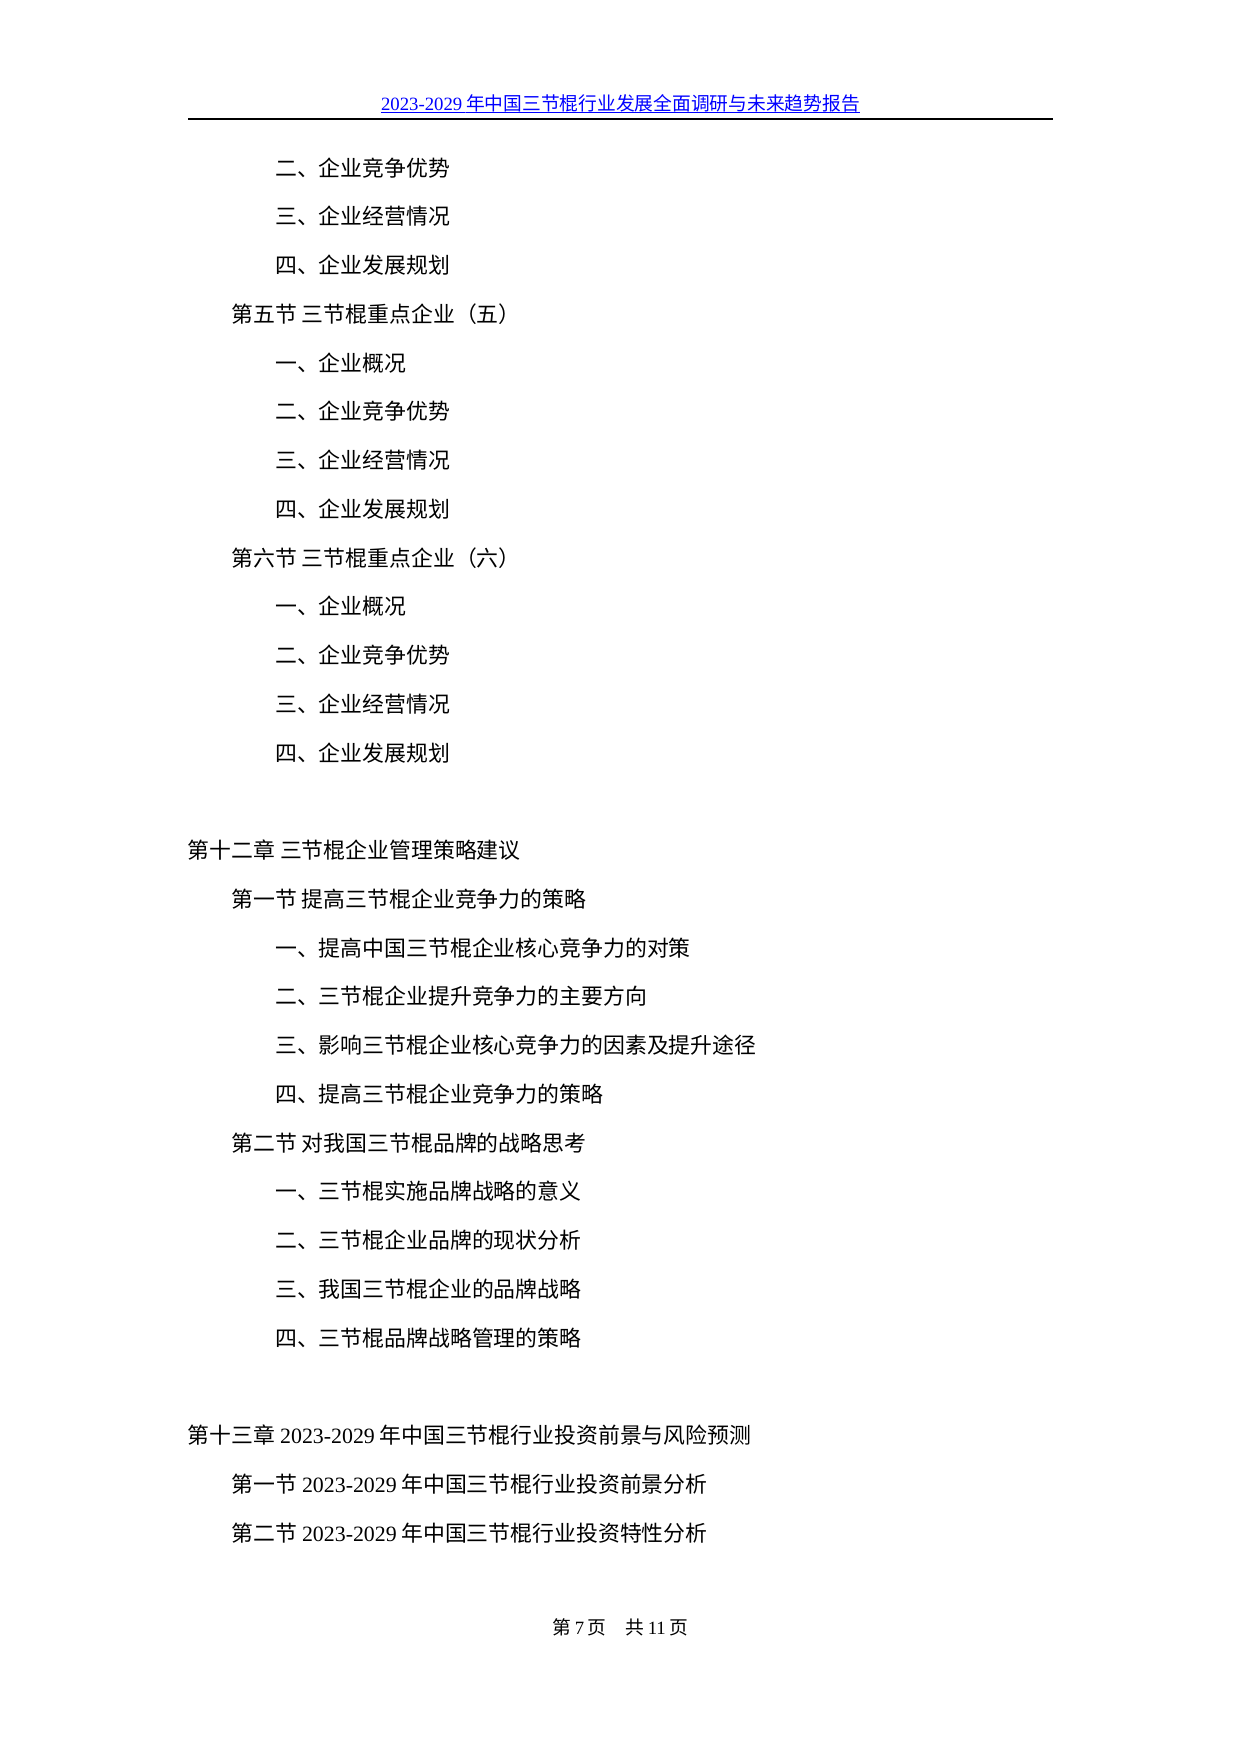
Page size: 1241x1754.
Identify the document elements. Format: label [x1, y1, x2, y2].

text [187, 150, 1053, 1548]
